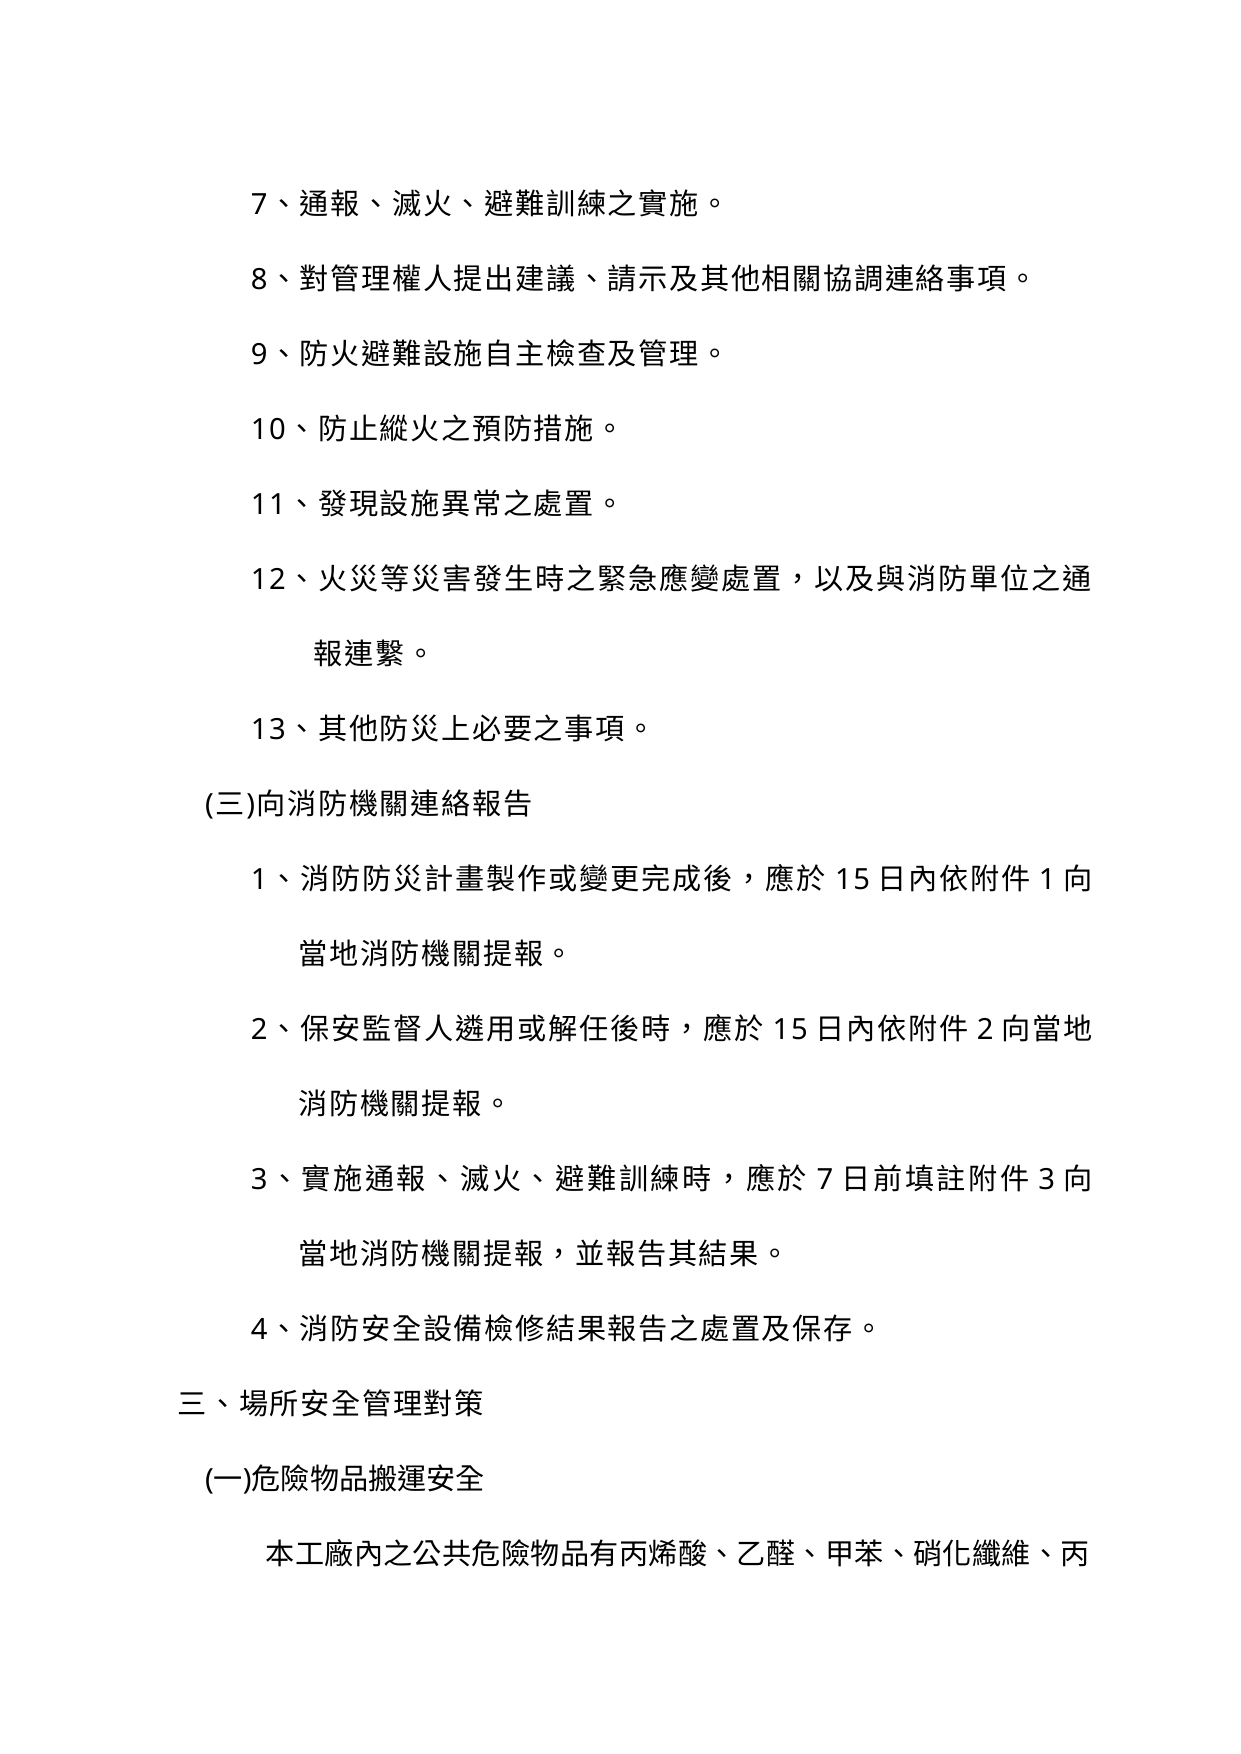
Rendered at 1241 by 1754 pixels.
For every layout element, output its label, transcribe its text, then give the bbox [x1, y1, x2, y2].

text 13、其他防災上必要之事項。 [251, 689, 1092, 764]
text 3、實施通報、滅火、避難訓練時，應於7日前填註附件3向當地消防機關提報，並報告其結果。 [251, 1139, 1092, 1289]
text (三)向消防機關連絡報告 [205, 764, 1092, 839]
text 2、保安監督人遴用或解任後時，應於15日內依附件2向當地消防機關提報。 [251, 989, 1092, 1139]
text 8、對管理權人提出建議、請示及其他相關協調連絡事項。 [251, 239, 1092, 314]
text 11、發現設施異常之處置。 [251, 464, 1092, 539]
text 三、場所安全管理對策 [177, 1364, 1105, 1439]
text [266, 1514, 1092, 1589]
text 10、防止縱火之預防措施。 [251, 389, 1092, 464]
text (一)危險物品搬運安全 [205, 1439, 1092, 1514]
text 9、防火避難設施自主檢查及管理。 [251, 314, 1092, 389]
text 1、消防防災計畫製作或變更完成後，應於15日內依附件1向當地消防機關提報。 [251, 839, 1092, 989]
text 7、通報、滅火、避難訓練之實施。 [251, 164, 1092, 239]
text 12、火災等災害發生時之緊急應變處置，以及與消防單位之通報連繫。 [251, 539, 1092, 689]
text 4、消防安全設備檢修結果報告之處置及保存。 [251, 1289, 1092, 1364]
